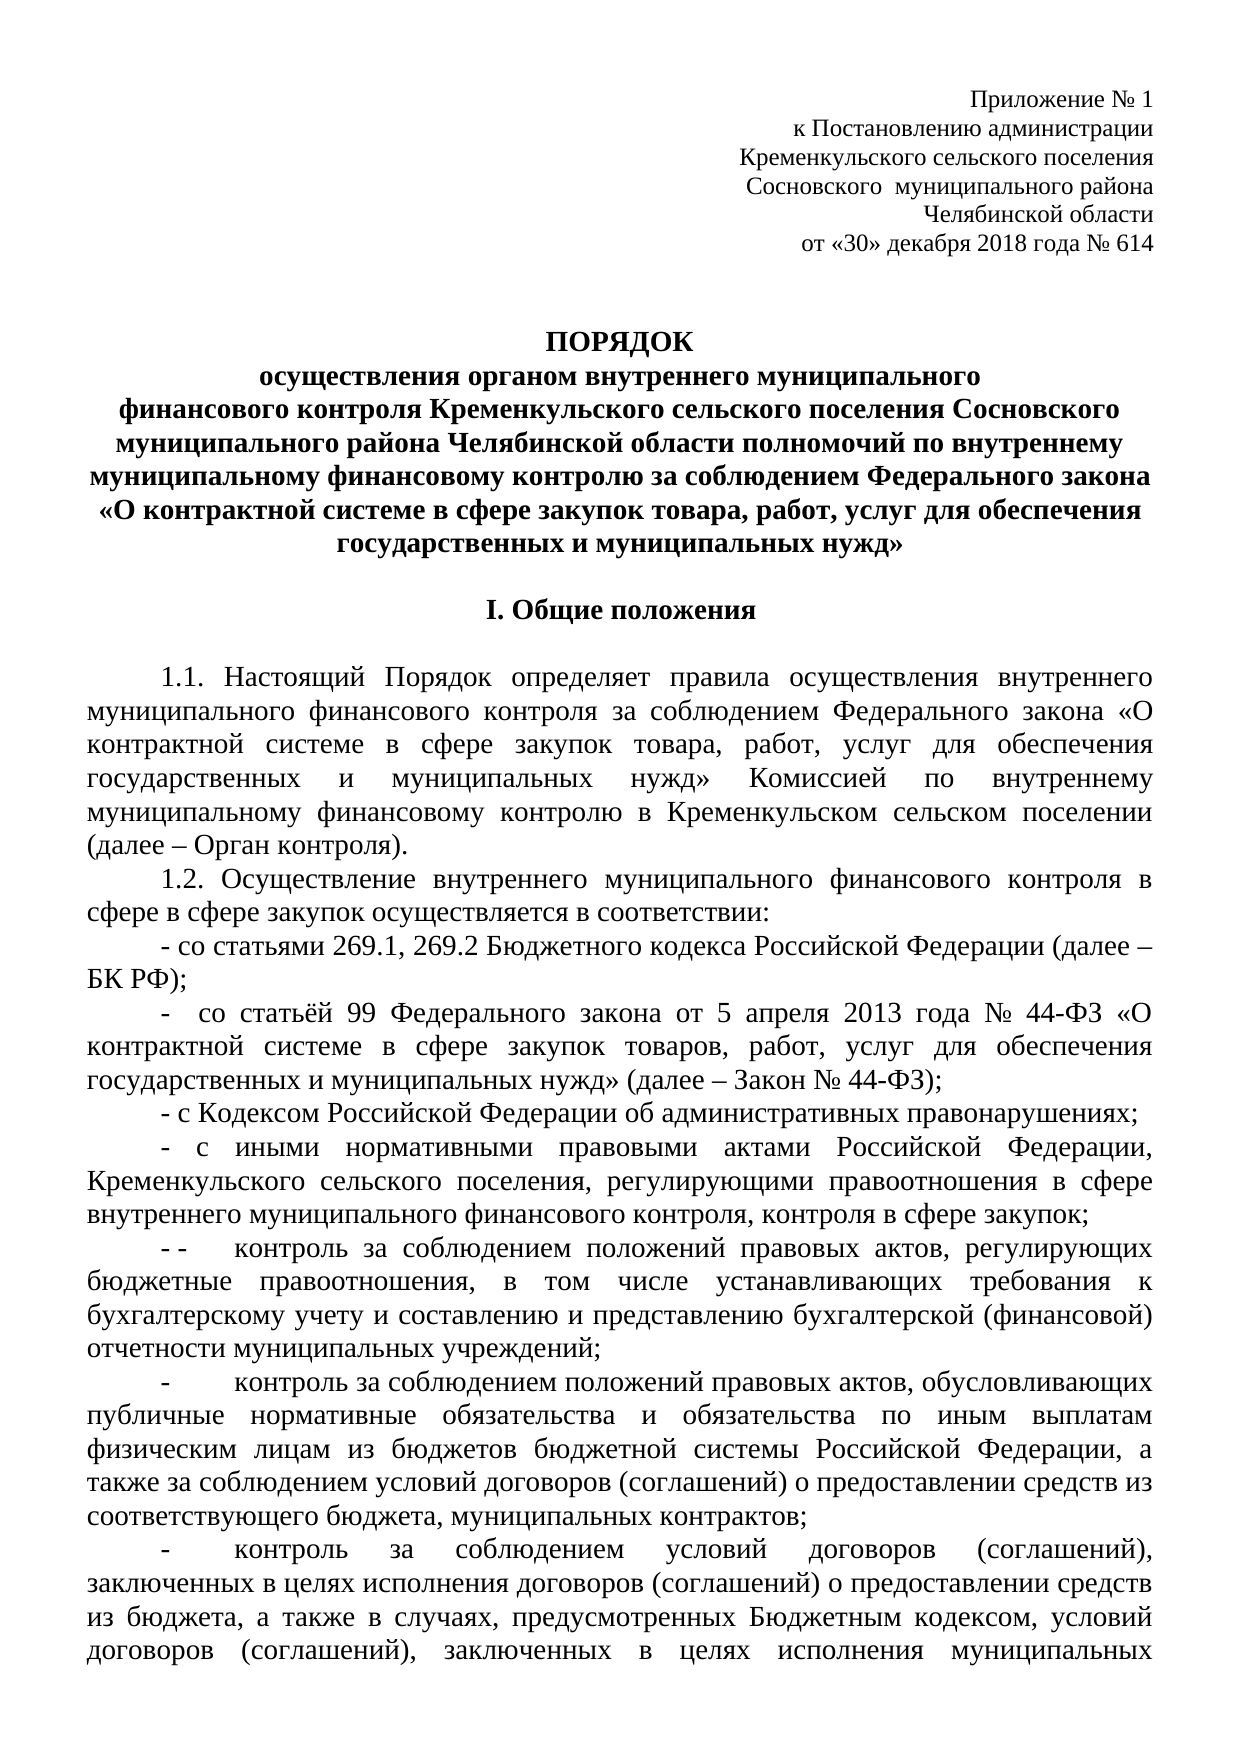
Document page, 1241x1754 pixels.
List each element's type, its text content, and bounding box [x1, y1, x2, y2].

text финансового контроля Кременкульского сельского поселения Сосновского [85, 391, 1154, 425]
text 1.1. Настоящий Порядок определяет правила осуществления внутреннего муниципального финансового контроля за соблюдением Федерального закона «О контрактной системе в сфере закупок товара, работ, услуг для обеспечения государственных и муниципальных нужд» Комиссией по внутреннему муниципальному финансовому контролю в Кременкульском сельском поселении (далее – Орган контроля). [87, 659, 1154, 861]
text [87, 1532, 1154, 1666]
text от «30» декабря 2018 года № 614 [618, 228, 1154, 257]
text - с иными нормативными правовыми актами Российской Федерации, Кременкульского сельского поселения, регулирующими правоотношения в сфере внутреннего муниципального финансового контроля, контроля в сфере закупок; [87, 1129, 1154, 1230]
text - с Кодексом Российской Федерации об административных правонарушениях; [87, 1096, 1154, 1129]
text - со статьёй 99 Федерального закона от 5 апреля 2013 года № 44-ФЗ «О контрактной системе в сфере закупок товаров, работ, услуг для обеспечения государственных и муниципальных нужд» (далее – Закон № 44-ФЗ); [87, 995, 1154, 1096]
text 1.2. Осуществление внутреннего муниципального финансового контроля в сфере в сфере закупок осуществляется в соответствии: [87, 861, 1154, 928]
text - - контроль за соблюдением положений правовых актов, регулирующих бюджетные правоотношения, в том числе устанавливающих требования к бухгалтерскому учету и составлению и представлению бухгалтерской (финансовой) отчетности муниципальных учреждений; [87, 1230, 1154, 1364]
text I. Общие положения [87, 592, 1154, 626]
text ПОРЯДОК осуществления органом внутреннего муниципального [85, 324, 1154, 391]
text - контроль за соблюдением положений правовых актов, обусловливающих публичные нормативные обязательства и обязательства по иным выплатам физическим лицам из бюджетов бюджетной системы Российской Федерации, а также за соблюдением условий договоров (соглашений) о предоставлении средств из соответствующего бюджета, муниципальных контрактов; [87, 1364, 1154, 1532]
text к Постановлению администрации Кременкульского сельского поселения Сосновского муниципального района Челябинской области [618, 113, 1154, 228]
text муниципального района Челябинской области полномочий по внутреннему муниципальному финансовому контролю за соблюдением Федерального закона «О контрактной системе в сфере закупок товара, работ, услуг для обеспечения государственных и муниципальных нужд» [85, 425, 1154, 559]
text Приложение № 1 [618, 84, 1154, 113]
text - со статьями 269.1, 269.2 Бюджетного кодекса Российской Федерации (далее – БК РФ); [87, 928, 1154, 995]
